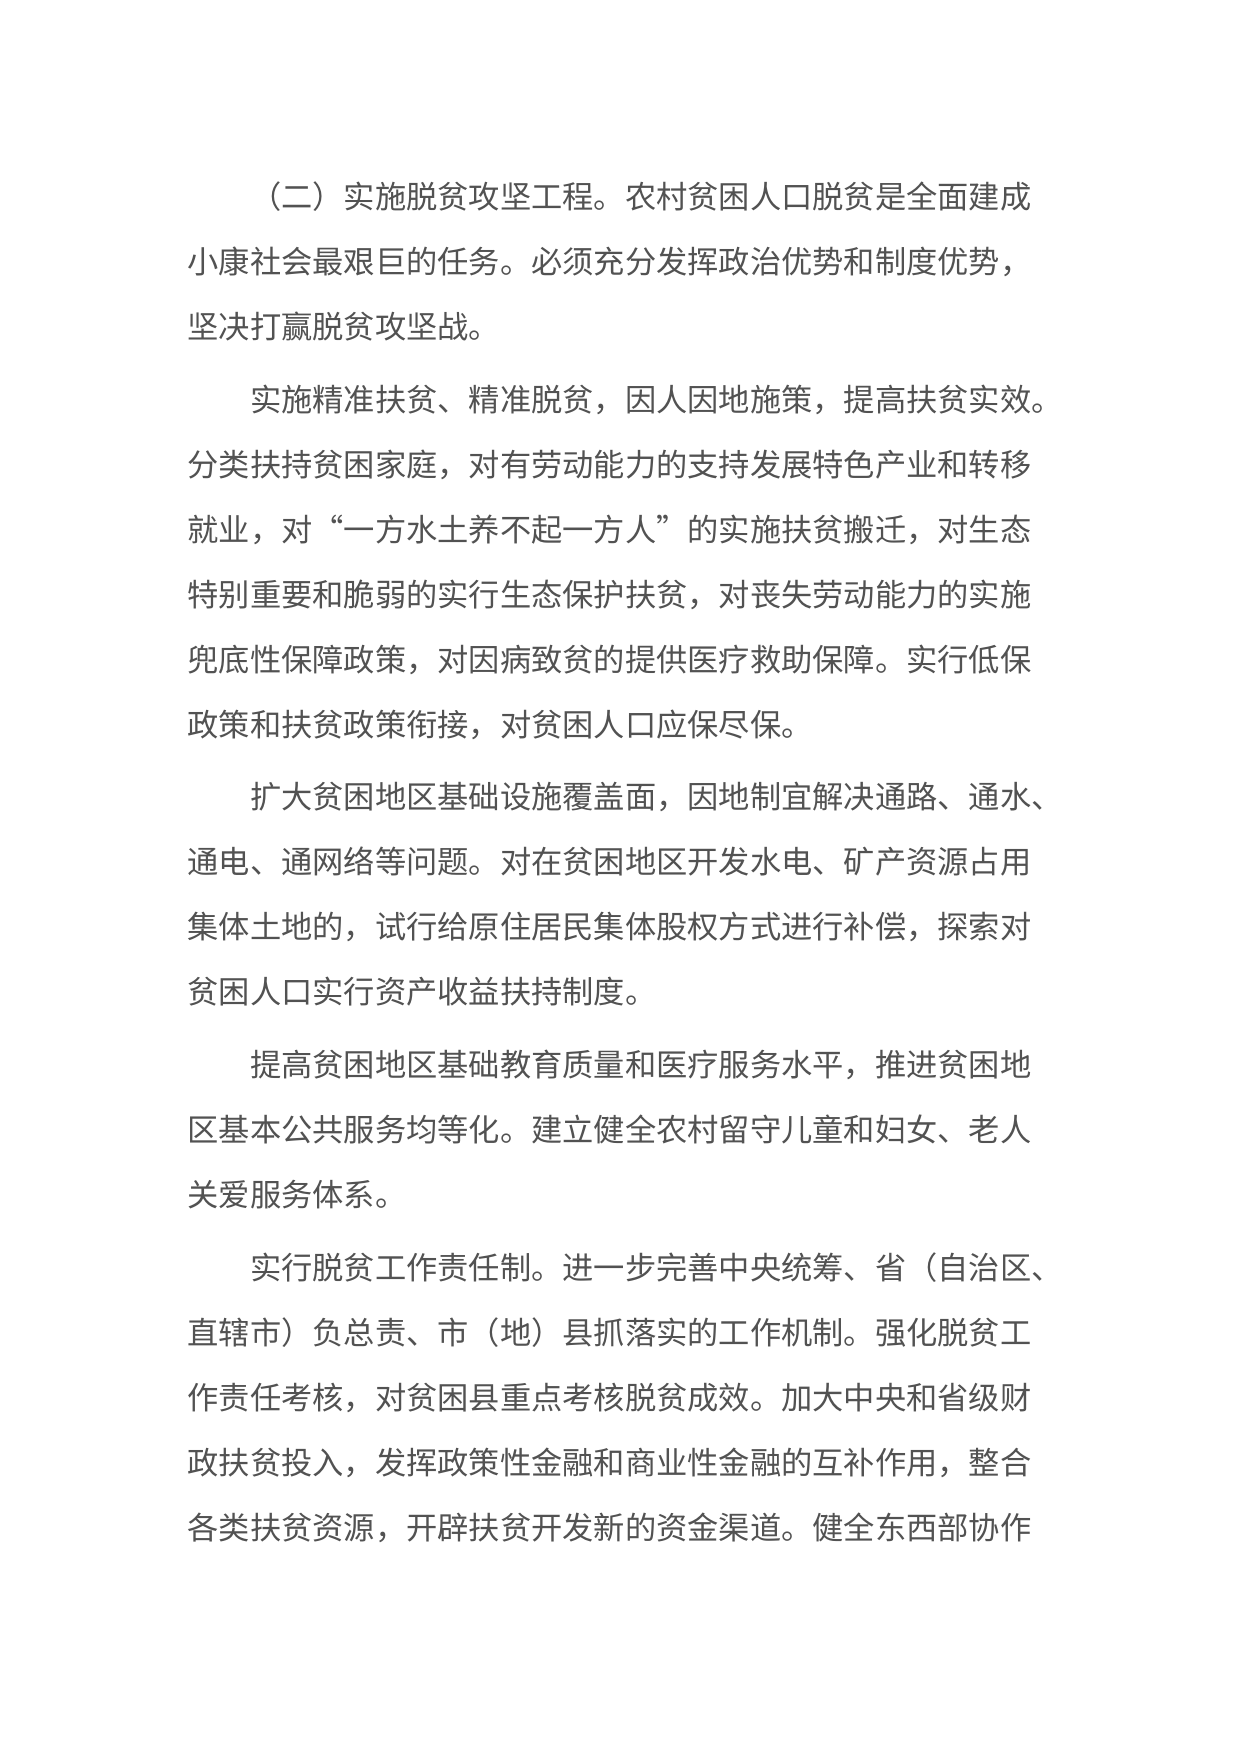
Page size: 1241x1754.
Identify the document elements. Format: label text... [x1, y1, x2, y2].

text 实施精准扶贫、精准脱贫，因人因地施策，提高扶贫实效。分类扶持贫困家庭，对有劳动能力的支持发展特色产业和转移就业，对“一方水土养不起一方人”的实施扶贫搬迁，对生态特别重要和脆弱的实行生态保护扶贫，对丧失劳动能力的实施兜底性保障政策，对因病致贫的提供医疗救助保障。实行低保政策和扶贫政策衔接，对贫困人口应保尽保。 [187, 365, 1053, 755]
text 扩大贫困地区基础设施覆盖面，因地制宜解决通路、通水、通电、通网络等问题。对在贫困地区开发水电、矿产资源占用集体土地的，试行给原住居民集体股权方式进行补偿，探索对贫困人口实行资产收益扶持制度。 [187, 763, 1053, 1023]
text 提高贫困地区基础教育质量和医疗服务水平，推进贫困地区基本公共服务均等化。建立健全农村留守儿童和妇女、老人关爱服务体系。 [187, 1030, 1053, 1225]
text （二）实施脱贫攻坚工程。农村贫困人口脱贫是全面建成小康社会最艰巨的任务。必须充分发挥政治优势和制度优势，坚决打赢脱贫攻坚战。 [187, 162, 1053, 357]
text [187, 1233, 1053, 1558]
